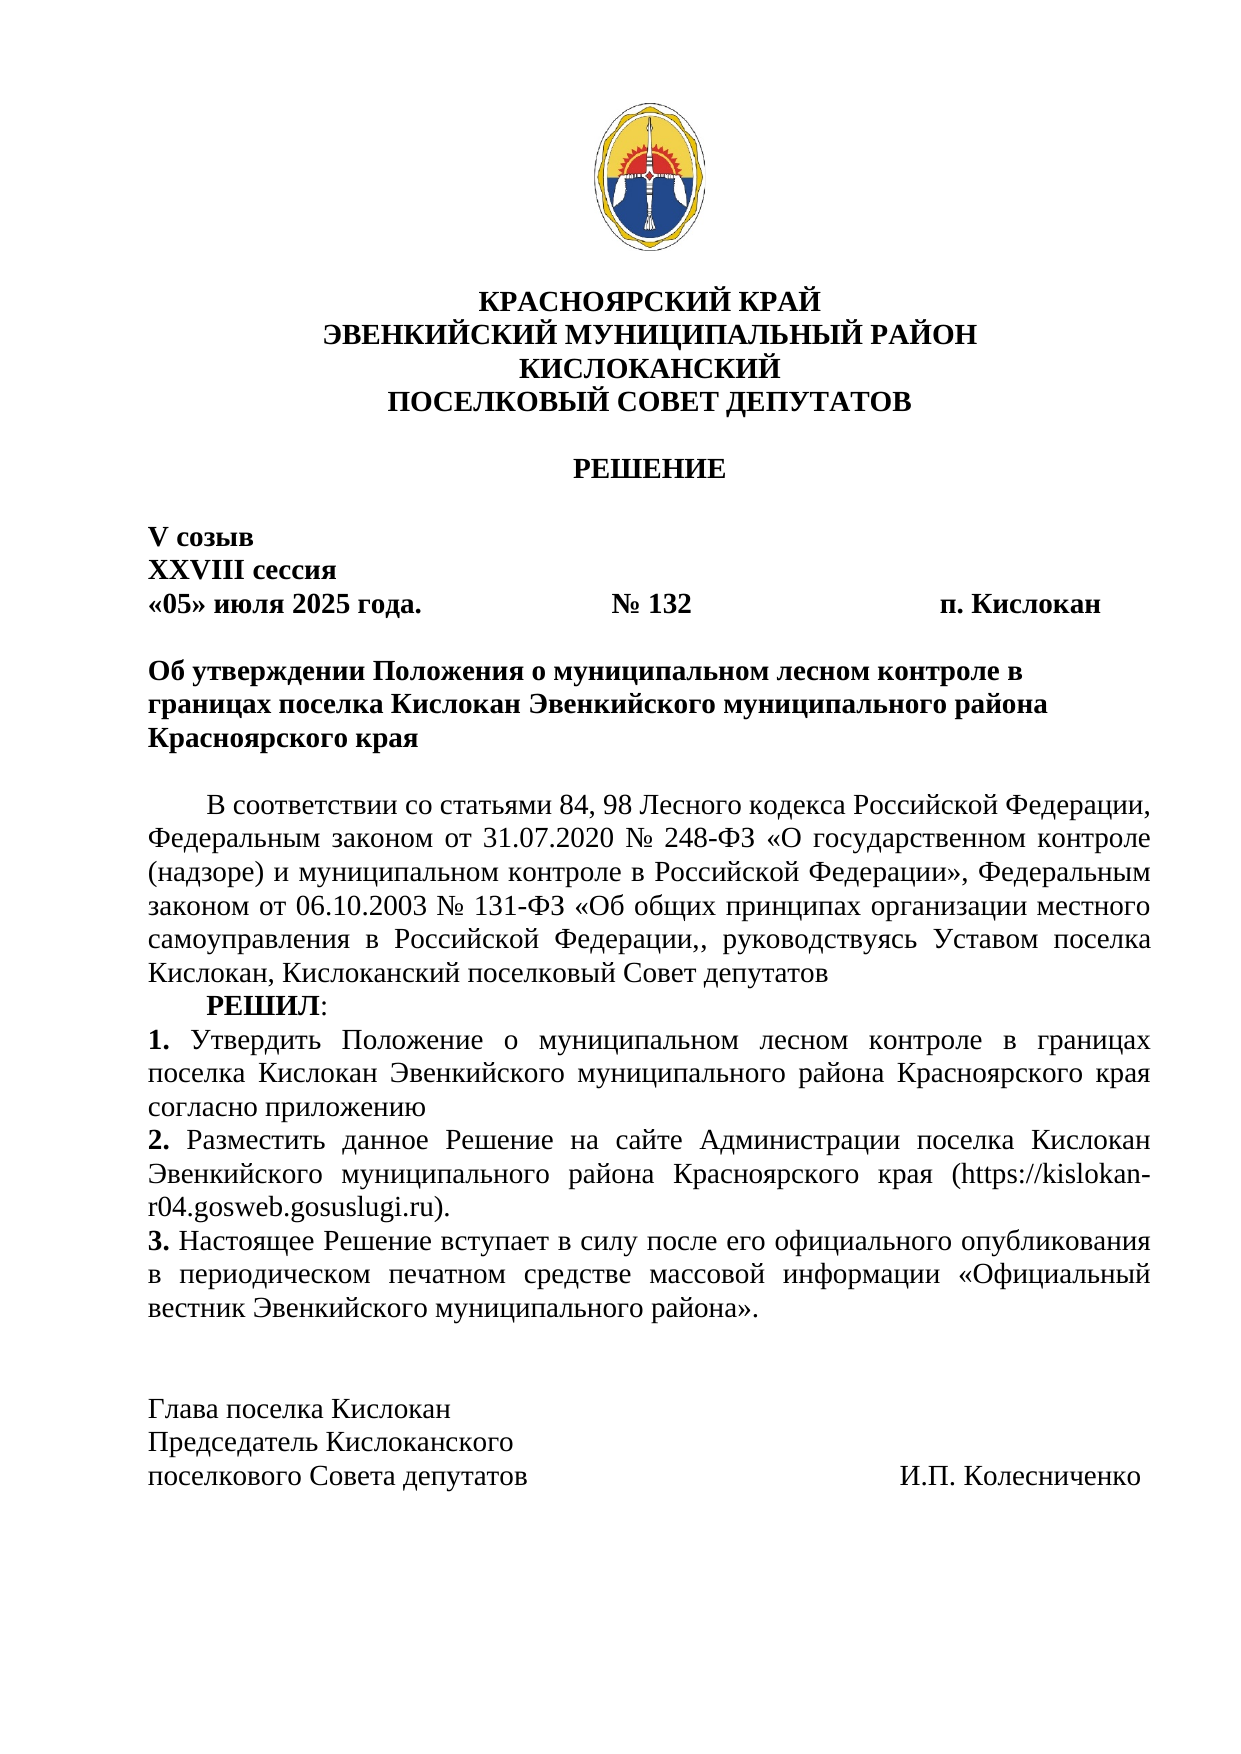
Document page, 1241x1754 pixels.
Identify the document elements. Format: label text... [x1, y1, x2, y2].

text Об утверждении Положения о муниципальном лесном контроле в границах поселка Кислокан Эвенкийского муниципального района Красноярского края [148, 653, 1152, 753]
text ЭВЕНКИЙСКИЙ МУНИЦИПАЛЬНЫЙ РАЙОН [148, 317, 1152, 351]
text Председатель Кислоканского [148, 1424, 1152, 1458]
text 3. Настоящее Решение вступает в силу после его официального опубликования в периодическом печатном средстве массовой информации «Официальный вестник Эвенкийского муниципального района». [148, 1223, 1152, 1324]
text РЕШЕНИЕ [148, 452, 1152, 485]
text КИСЛОКАНСКИЙ [148, 351, 1152, 384]
text Глава поселка Кислокан [148, 1391, 1152, 1424]
text 2. Разместить данное Решение на сайте Администрации поселка Кислокан Эвенкийского муниципального района Красноярского края (https://kislokan-r04.gosweb.gosuslugi.ru). [148, 1122, 1152, 1223]
text поселкового Совета депутатов И.П. Колесниченко [148, 1458, 1152, 1491]
text XXVIII сессия [148, 552, 1152, 586]
text «05» июля 2025 года. № 132 п. Кислокан [148, 586, 1152, 619]
text ПОСЕЛКОВЫЙ СОВЕТ ДЕПУТАТОВ [148, 384, 1152, 418]
text КРАСНОЯРСКИЙ КРАЙ [148, 284, 1152, 317]
picture [594, 103, 706, 251]
text V созыв [148, 519, 1152, 552]
text РЕШИЛ: [148, 988, 1152, 1022]
text 1. Утвердить Положение о муниципальном лесном контроле в границах поселка Кислокан Эвенкийского муниципального района Красноярского края согласно приложению [148, 1022, 1152, 1122]
text В соответствии со статьями 84, 98 Лесного кодекса Российской Федерации, Федеральным законом от 31.07.2020 № 248-ФЗ «О государственном контроле (надзоре) и муниципальном контроле в Российской Федерации», Федеральным законом от 06.10.2003 № 131-ФЗ «Об общих принципах организации местного самоуправления в Российской Федерации,, руководствуясь Уставом поселка Кислокан, Кислоканский поселковый Совет депутатов [148, 787, 1152, 988]
